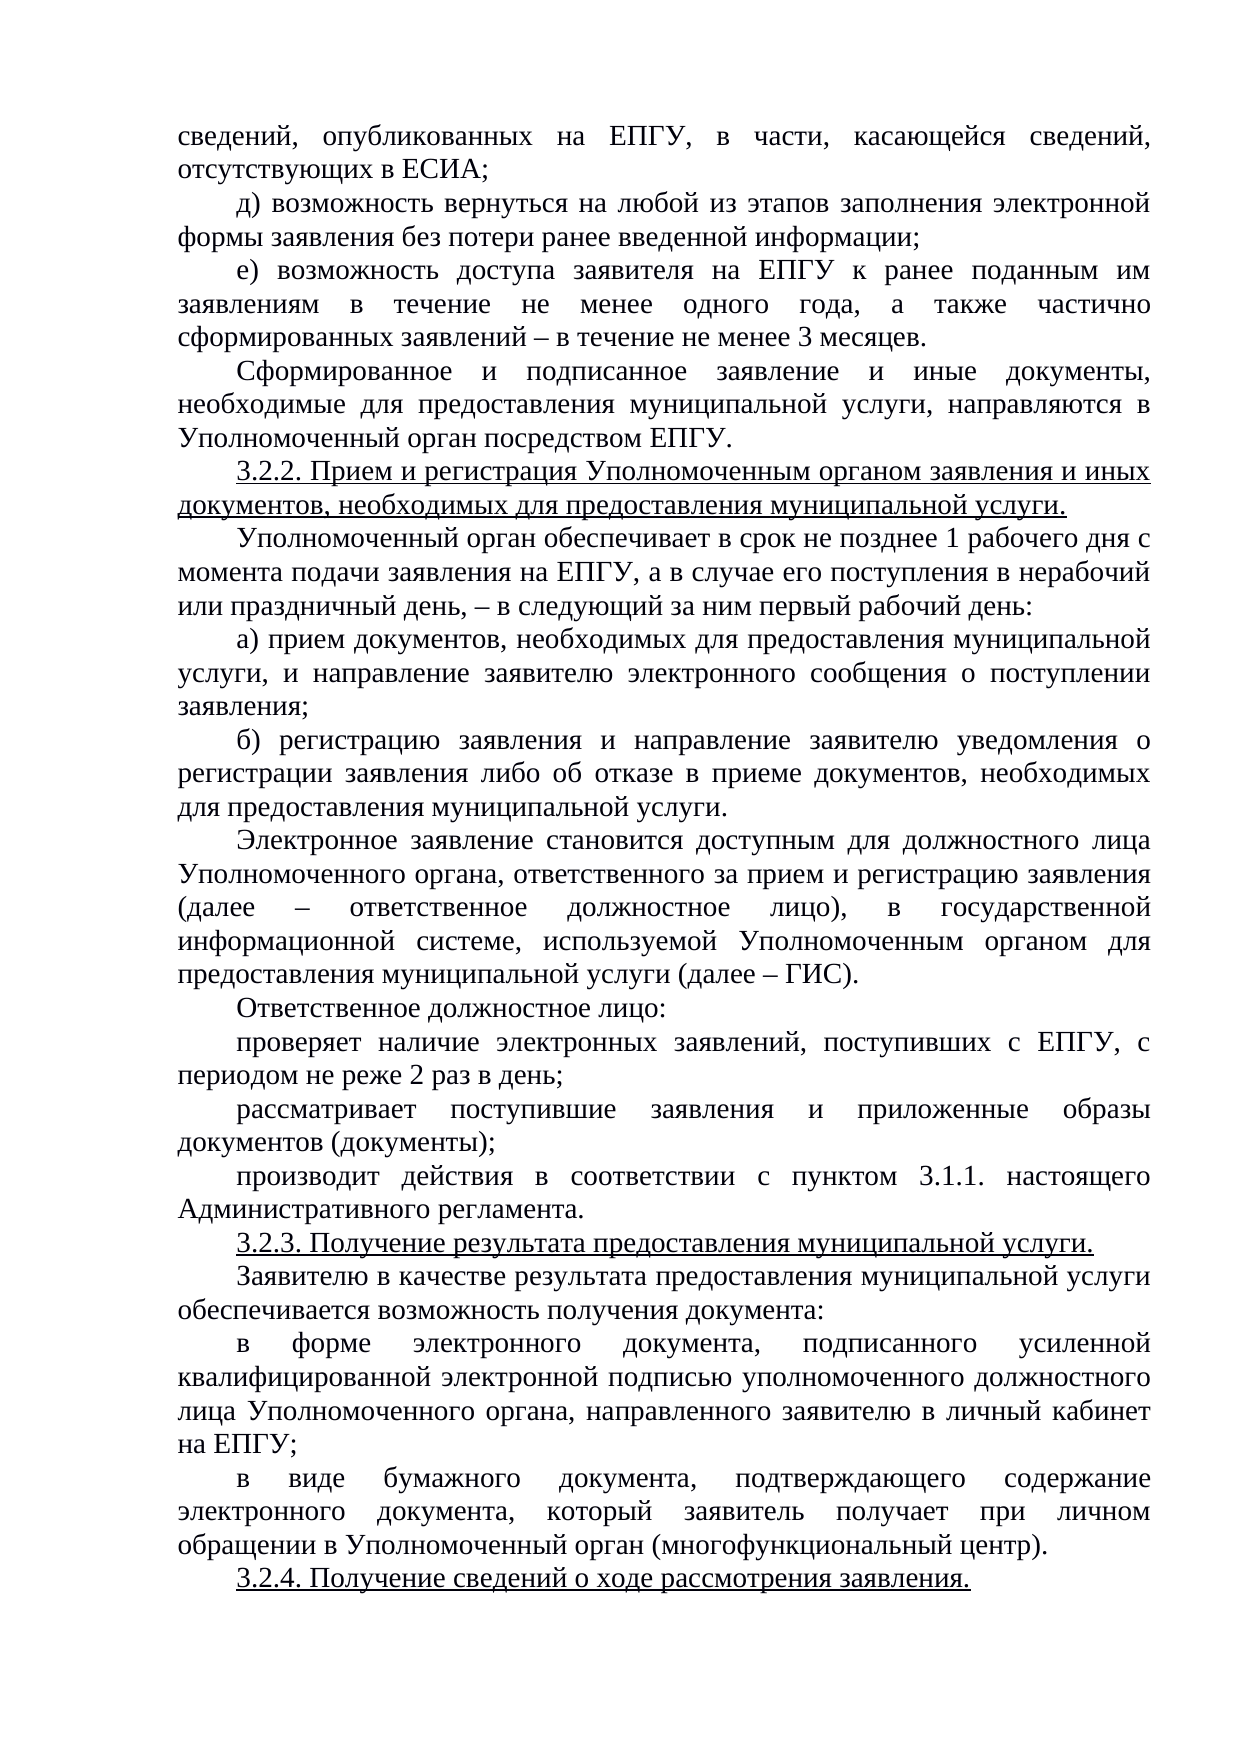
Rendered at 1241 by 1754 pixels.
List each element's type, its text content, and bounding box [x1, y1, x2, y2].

text Сформированное и подписанное заявление и иные документы, необходимые для предоставления муниципальной услуги, направляются в Уполномоченный орган посредством ЕПГУ. [177, 353, 1152, 453]
text б) регистрацию заявления и направление заявителю уведомления о регистрации заявления либо об отказе в приеме документов, необходимых для предоставления муниципальной услуги. [177, 722, 1152, 822]
text 3.2.3. Получение результата предоставления муниципальной услуги. [177, 1225, 1152, 1258]
text Уполномоченный орган обеспечивает в срок не позднее 1 рабочего дня с момента подачи заявления на ЕПГУ, а в случае его поступления в нерабочий или праздничный день, – в следующий за ним первый рабочий день: [177, 521, 1152, 621]
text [177, 118, 1152, 185]
text е) возможность доступа заявителя на ЕПГУ к ранее поданным им заявлениям в течение не менее одного года, а также частично сформированных заявлений – в течение не менее 3 месяцев. [177, 252, 1152, 353]
text 3.2.4. Получение сведений о ходе рассмотрения заявления. [177, 1560, 1152, 1594]
text 3.2.2. Прием и регистрация Уполномоченным органом заявления и иных документов, необходимых для предоставления муниципальной услуги. [177, 453, 1152, 521]
text Ответственное должностное лицо: [177, 990, 1152, 1024]
text Заявителю в качестве результата предоставления муниципальной услуги обеспечивается возможность получения документа: [177, 1258, 1152, 1326]
text в виде бумажного документа, подтверждающего содержание электронного документа, который заявитель получает при личном обращении в Уполномоченный орган (многофункциональный центр). [177, 1460, 1152, 1560]
text Электронное заявление становится доступным для должностного лица Уполномоченного органа, ответственного за прием и регистрацию заявления (далее – ответственное должностное лицо), в государственной информационной системе, используемой Уполномоченным органом для предоставления муниципальной услуги (далее – ГИС). [177, 822, 1152, 990]
text производит действия в соответствии с пунктом 3.1.1. настоящего Административного регламента. [177, 1158, 1152, 1225]
text рассматривает поступившие заявления и приложенные образы документов (документы); [177, 1091, 1152, 1158]
text а) прием документов, необходимых для предоставления муниципальной услуги, и направление заявителю электронного сообщения о поступлении заявления; [177, 621, 1152, 722]
text проверяет наличие электронных заявлений, поступивших с ЕПГУ, с периодом не реже 2 раз в день; [177, 1024, 1152, 1091]
text д) возможность вернуться на любой из этапов заполнения электронной формы заявления без потери ранее введенной информации; [177, 185, 1152, 252]
text в форме электронного документа, подписанного усиленной квалифицированной электронной подписью уполномоченного должностного лица Уполномоченного органа, направленного заявителю в личный кабинет на ЕПГУ; [177, 1326, 1152, 1460]
